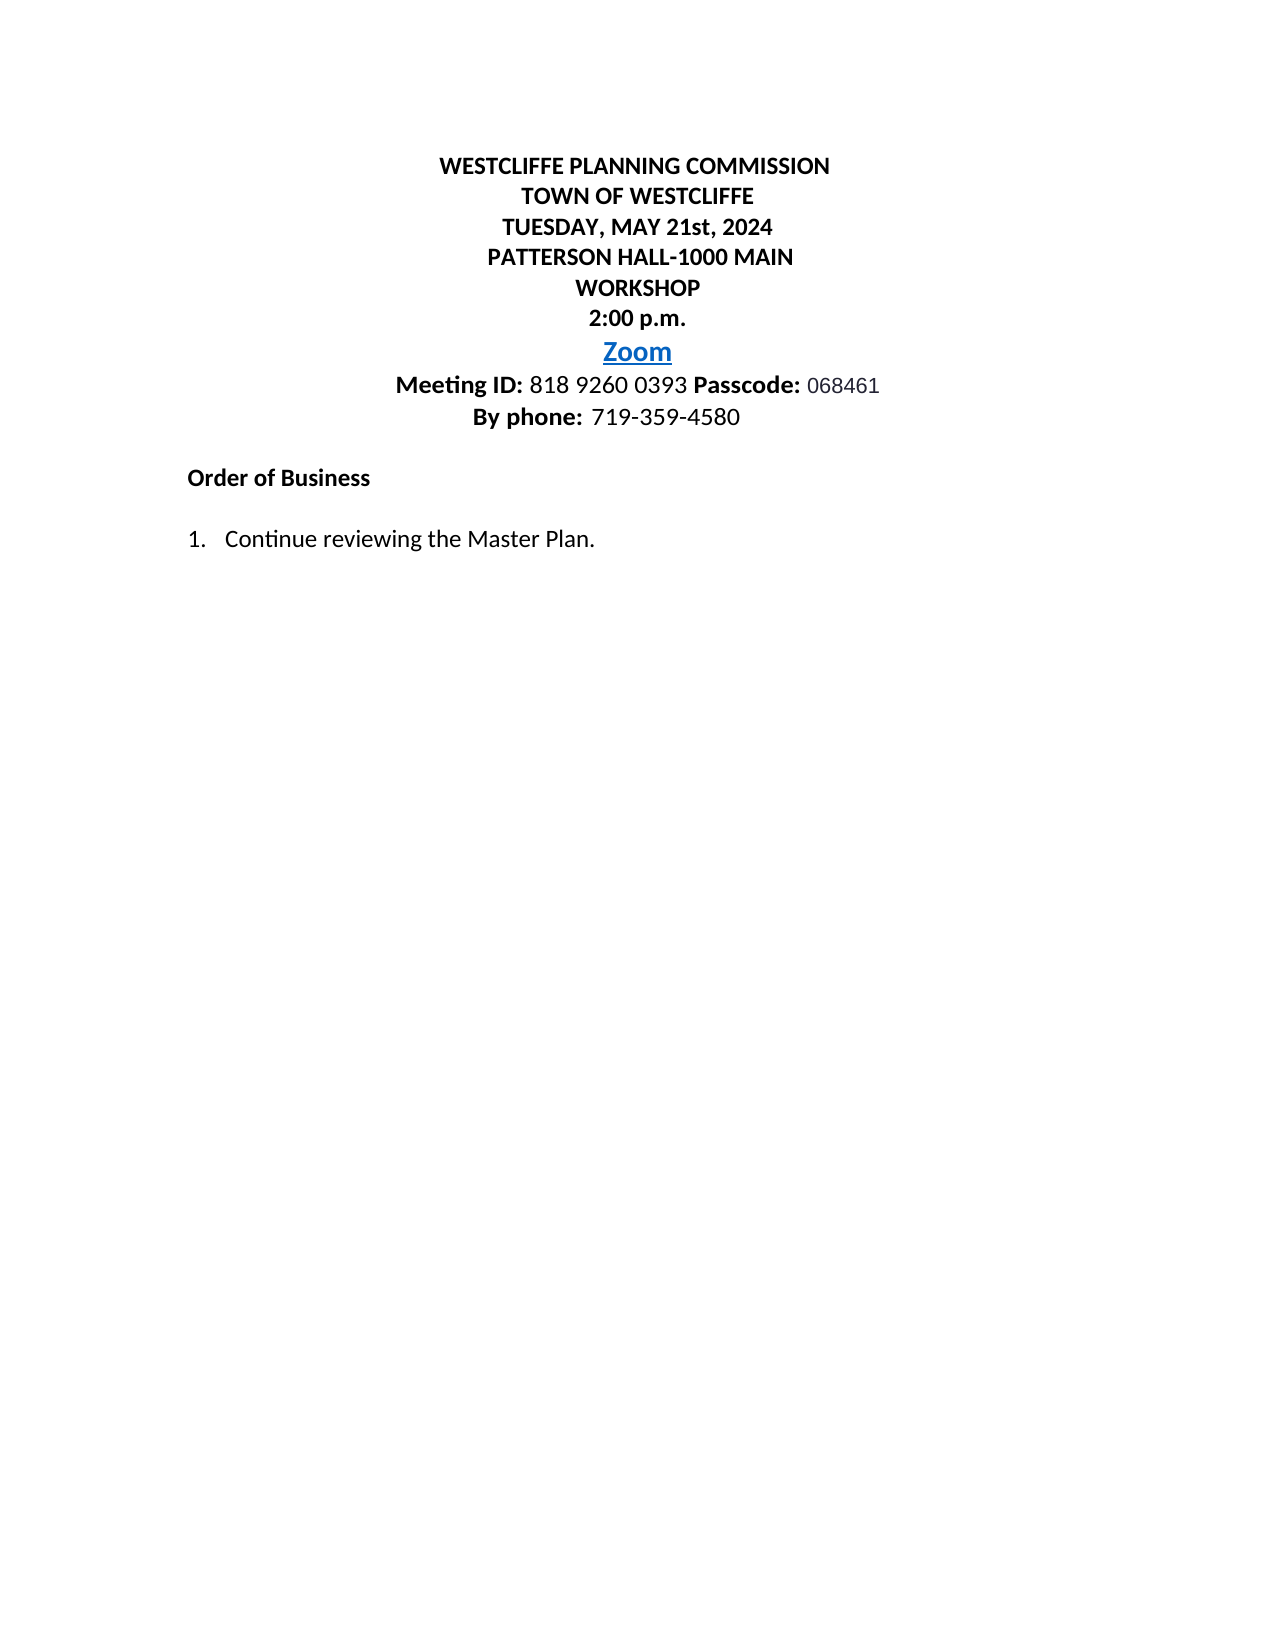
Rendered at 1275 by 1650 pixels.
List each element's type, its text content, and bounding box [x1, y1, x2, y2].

text WORKSHOP [387, 272, 888, 303]
text 2:00 p.m. [387, 303, 888, 333]
subtitle WESTCLIFFE PLANNING COMMISSION TOWN OF WESTCLIFFE TUESDAY, MAY 21st, 2024 [387, 150, 888, 242]
text By phone: 719-359-4580 [353, 401, 860, 432]
text PATTERSON HALL-1000 MAIN [387, 242, 888, 272]
subtitle Order of Business [187, 462, 1125, 493]
list Continue reviewing the Master Plan. [187, 523, 1125, 554]
text Zoom [387, 333, 888, 369]
text Meeting ID: 818 9260 0393 Passcode: 068461 [150, 369, 1125, 399]
